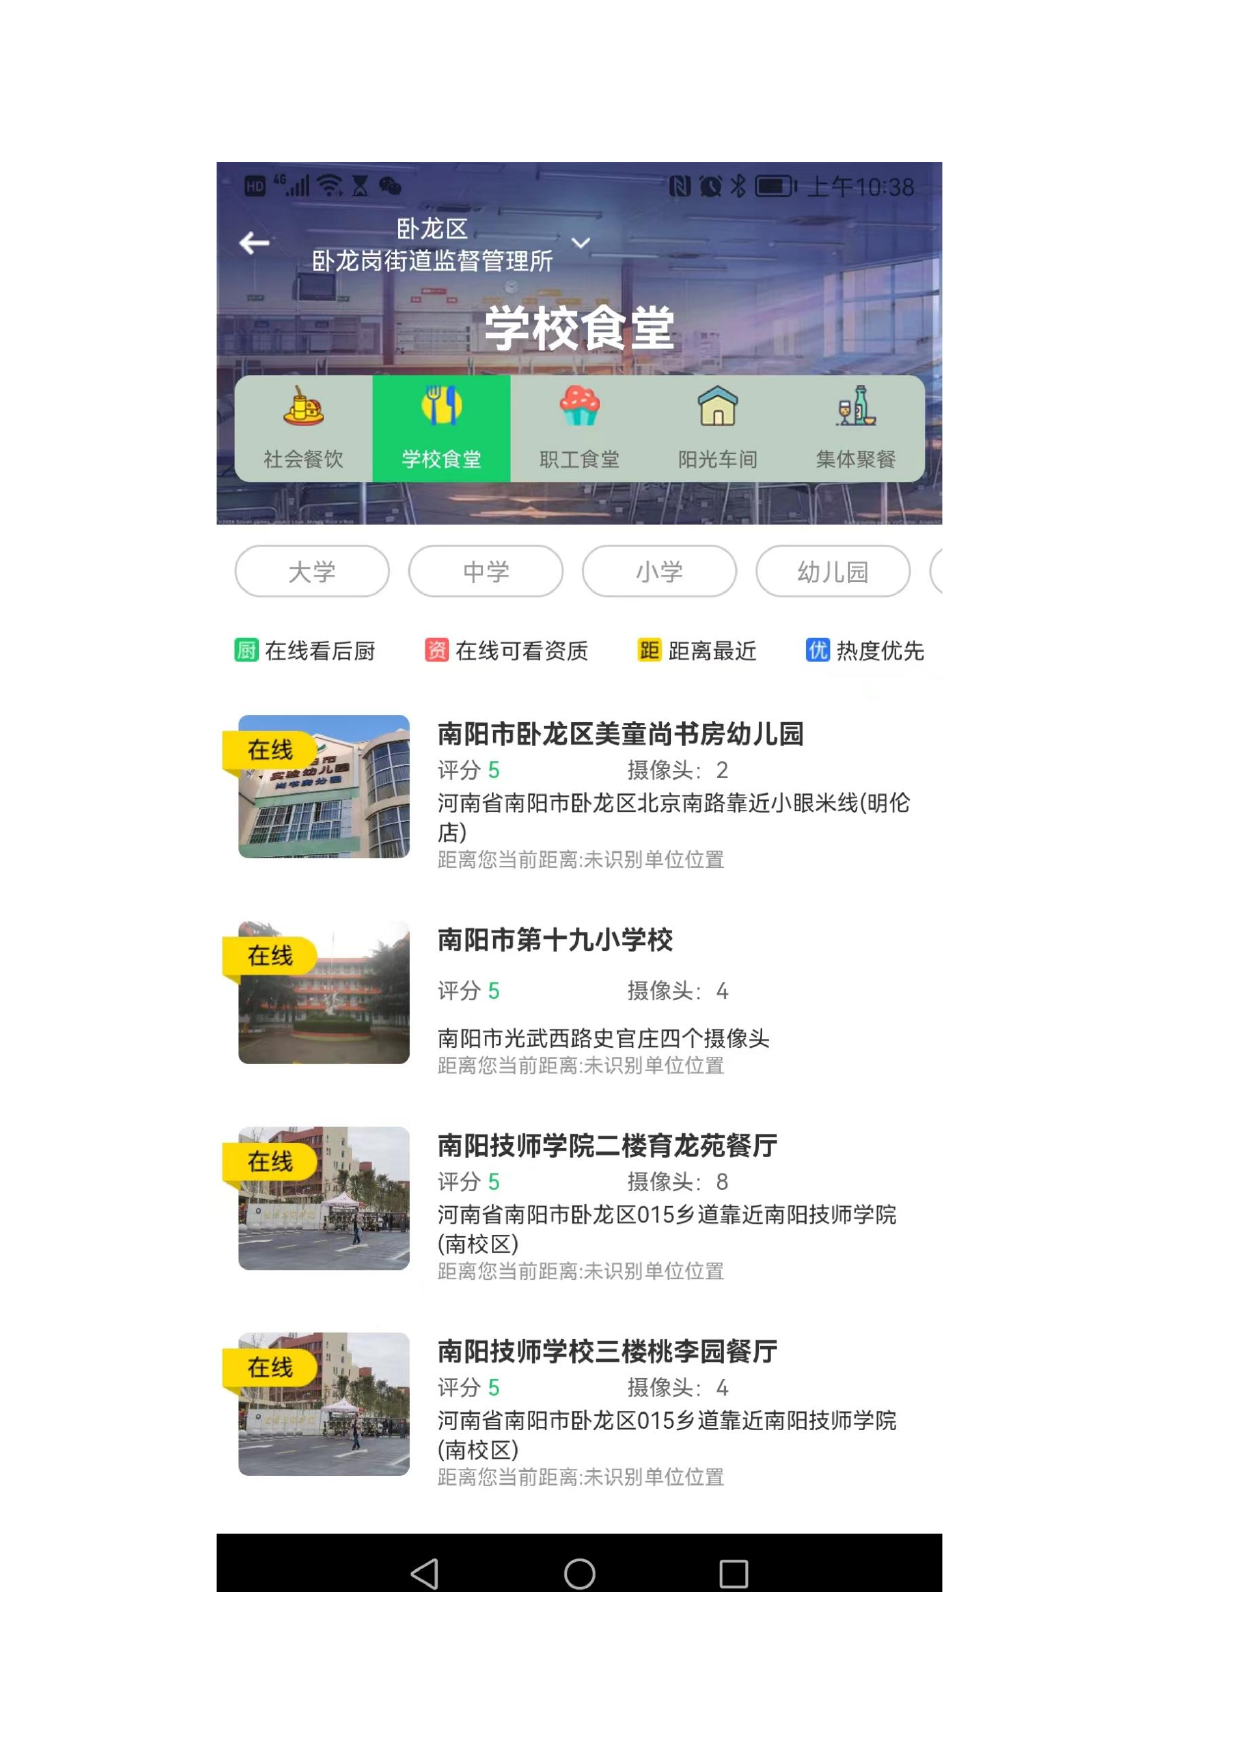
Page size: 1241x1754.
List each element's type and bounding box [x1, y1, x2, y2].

picture [216, 162, 943, 1592]
